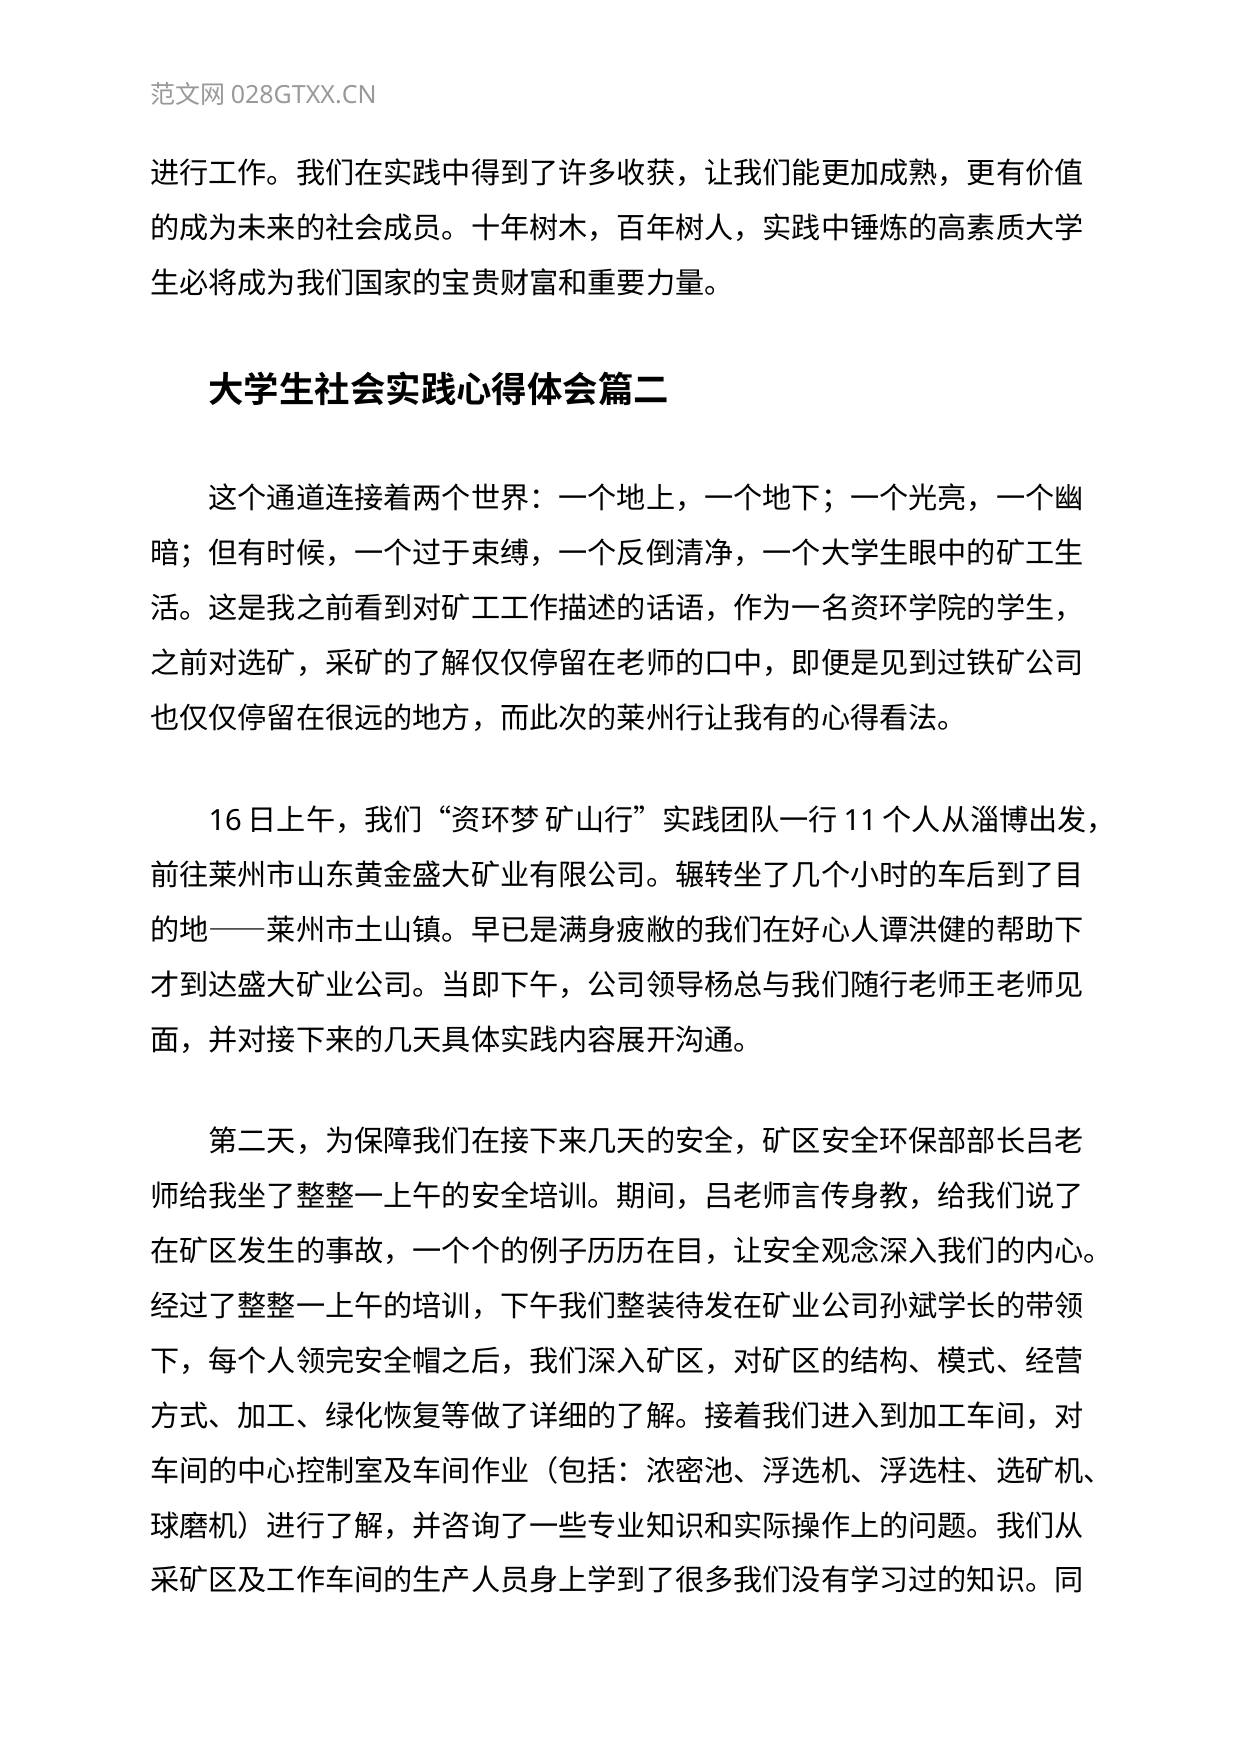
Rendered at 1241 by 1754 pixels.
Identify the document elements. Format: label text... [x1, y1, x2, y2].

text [150, 1118, 1090, 1599]
text 大学生社会实践心得体会篇二 [150, 362, 1090, 413]
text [150, 150, 1090, 302]
text 这个通道连接着两个世界：一个地上，一个地下；一个光亮，一个幽暗；但有时候，一个过于束缚，一个反倒清净，一个大学生眼中的矿工生活。这是我之前看到对矿工工作描述的话语，作为一名资环学院的学生，之前对选矿，采矿的了解仅仅停留在老师的口中，即便是见到过铁矿公司也仅仅停留在很远的地方，而此次的莱州行让我有的心得看法。 [150, 475, 1090, 737]
text 16日上午，我们“资环梦 矿山行”实践团队一行11个人从淄博出发，前往莱州市山东黄金盛大矿业有限公司。辗转坐了几个小时的车后到了目的地——莱州市土山镇。早已是满身疲敝的我们在好心人谭洪健的帮助下才到达盛大矿业公司。当即下午，公司领导杨总与我们随行老师王老师见面，并对接下来的几天具体实践内容展开沟通。 [150, 796, 1090, 1058]
